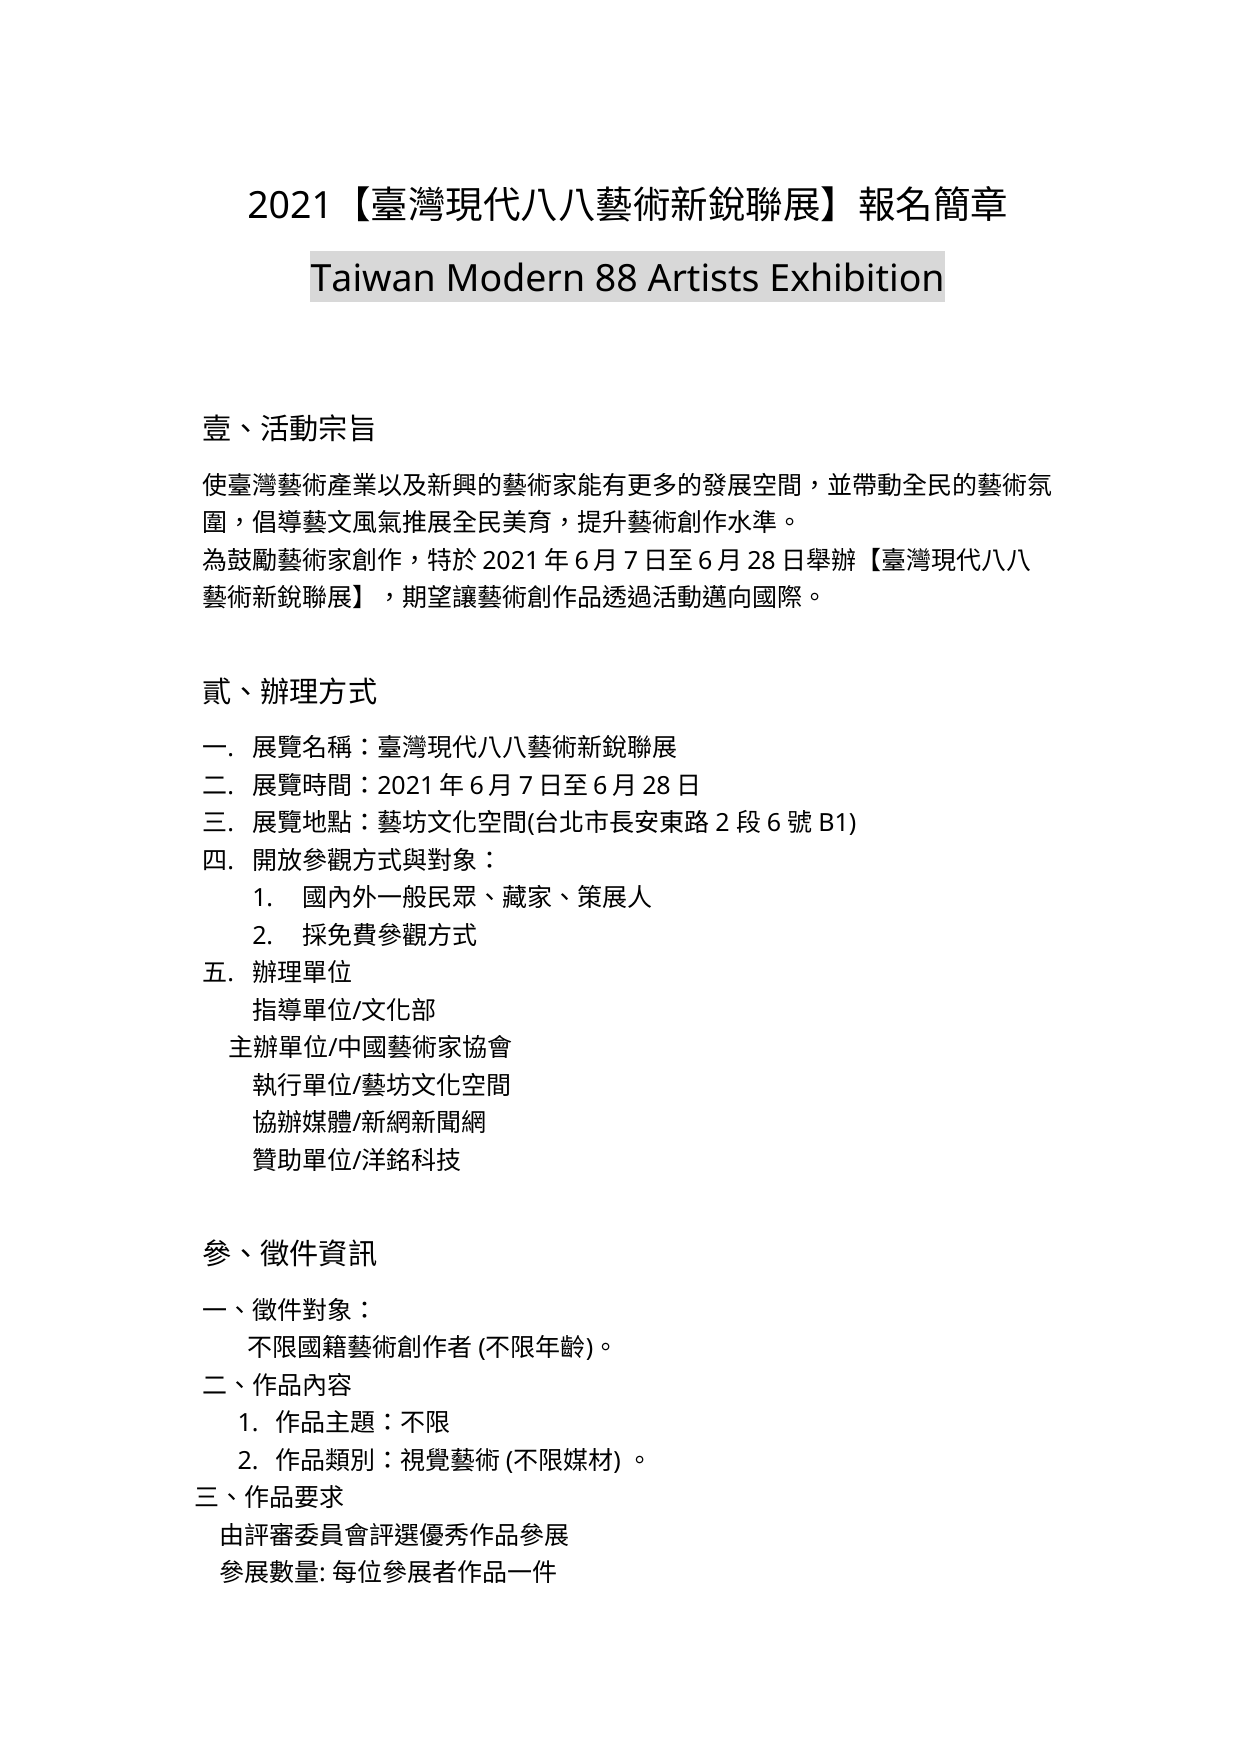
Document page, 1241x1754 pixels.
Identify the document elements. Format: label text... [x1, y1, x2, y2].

list 作品類別：視覺藝術 (不限媒材) 。 [237, 1439, 1053, 1477]
list 協辦媒體/新網新聞網 [252, 1102, 1053, 1139]
list 贊助單位/洋銘科技 [252, 1139, 1053, 1177]
list 執行單位/藝坊文化空間 [252, 1064, 1053, 1102]
text 貳、辦理方式 [202, 652, 1053, 727]
text 為鼓勵藝術家創作，特於2021年6月7日至6月28日舉辦【臺灣現代八八藝術新銳聯展】，期望讓藝術創作品透過活動邁向國際。 [202, 539, 1053, 614]
text 壹、活動宗旨 [202, 389, 1053, 464]
list 展覽時間：2021年6月7日至6月28日 [202, 764, 1053, 802]
list 展覽地點：藝坊文化空間(台北市長安東路 2 段 6 號 B1) [202, 802, 1053, 839]
text 一、徵件對象： [202, 1289, 1053, 1327]
text 三、作品要求 [187, 1477, 1053, 1514]
text 主辦單位/中國藝術家協會 [202, 1027, 1053, 1064]
list 指導單位/文化部 [252, 989, 1053, 1027]
text 參展數量: 每位參展者作品一件 [212, 1552, 1053, 1589]
text 不限國籍藝術創作者 (不限年齡)。 [202, 1327, 1053, 1364]
list 作品主題：不限 [237, 1402, 1053, 1439]
list 採免費參觀方式 [252, 914, 1053, 952]
list 開放參觀方式與對象： [202, 839, 1053, 877]
text 使臺灣藝術產業以及新興的藝術家能有更多的發展空間，並帶動全民的藝術氛圍，倡導藝文風氣推展全民美育，提升藝術創作水準。 [202, 464, 1053, 539]
list 展覽名稱：臺灣現代八八藝術新銳聯展 [202, 727, 1053, 764]
list 辦理單位 [202, 952, 1053, 989]
text Taiwan Modern 88 Artists Exhibition [202, 239, 1053, 314]
text 參、徵件資訊 [202, 1214, 1053, 1289]
list 國內外一般民眾、藏家、策展人 [252, 877, 1053, 914]
text 由評審委員會評選優秀作品參展 [212, 1514, 1053, 1552]
text 二、作品內容 [202, 1364, 1053, 1402]
text 2021【臺灣現代八八藝術新銳聯展】報名簡章 [202, 164, 1053, 239]
